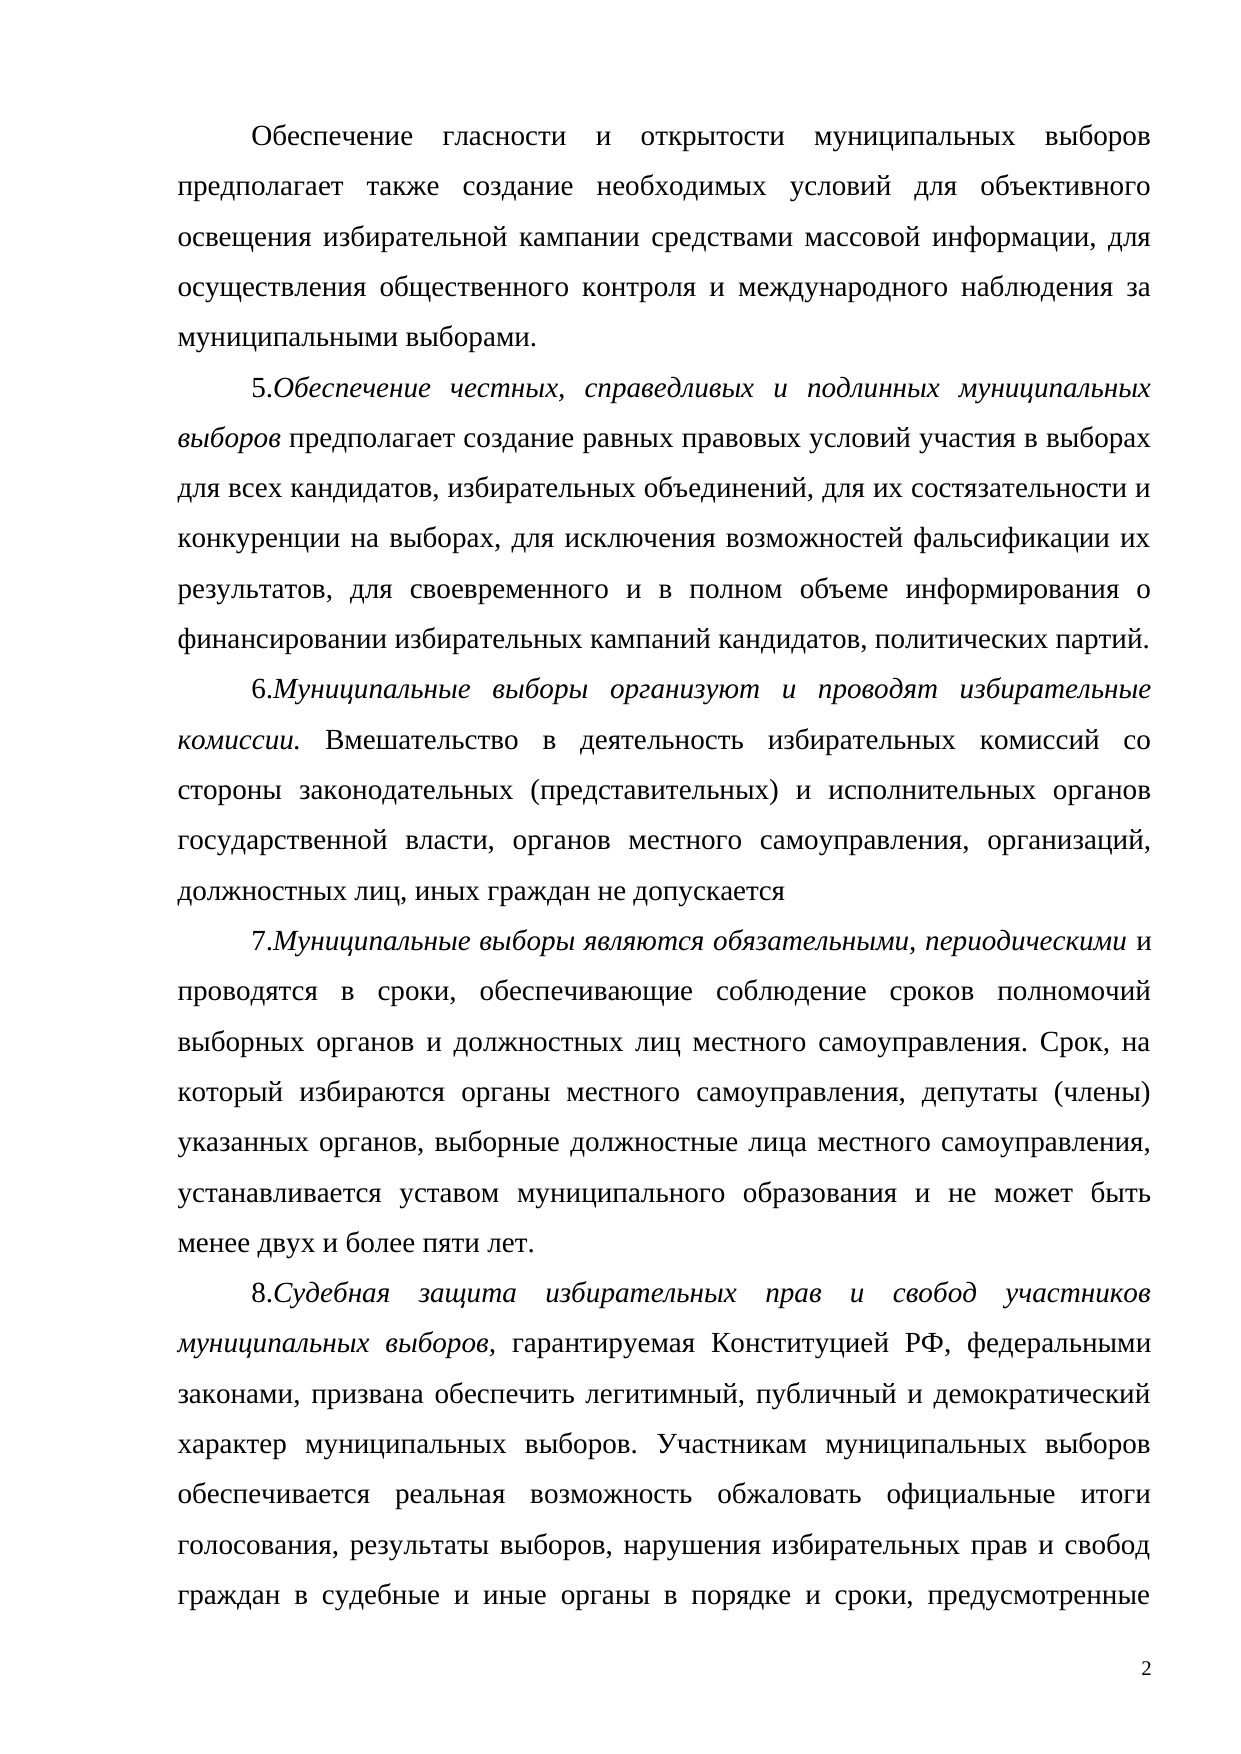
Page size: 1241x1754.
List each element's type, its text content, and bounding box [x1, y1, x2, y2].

text 7.Муниципальные выборы являются обязательными, периодическими и проводятся в сроки, обеспечивающие соблюдение сроков полномочий выборных органов и должностных лиц местного самоуправления. Срок, на который избираются органы местного самоуправления, депутаты (члены) указанных органов, выборные должностные лица местного самоуправления, устанавливается уставом муниципального образования и не может быть менее двух и более пяти лет. [177, 923, 1152, 1258]
text Обеспечение гласности и открытости муниципальных выборов предполагает также создание необходимых условий для объективного освещения избирательной кампании средствами массовой информации, для осуществления общественного контроля и международного наблюдения за муниципальными выборами. [177, 118, 1152, 353]
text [177, 1275, 1152, 1611]
text 5.Обеспечение честных, справедливых и подлинных муниципальных выборов предполагает создание равных правовых условий участия в выборах для всех кандидатов, избирательных объединений, для их состязательности и конкуренции на выборах, для исключения возможностей фальсификации их результатов, для своевременного и в полном объеме информирования о финансировании избирательных кампаний кандидатов, политических партий. [177, 370, 1152, 655]
text 6.Муниципальные выборы организуют и проводят избирательные комиссии. Вмешательство в деятельность избирательных комиссий со стороны законодательных (представительных) и исполнительных органов государственной власти, органов местного самоуправления, организаций, должностных лиц, иных граждан не допускается [177, 672, 1152, 906]
